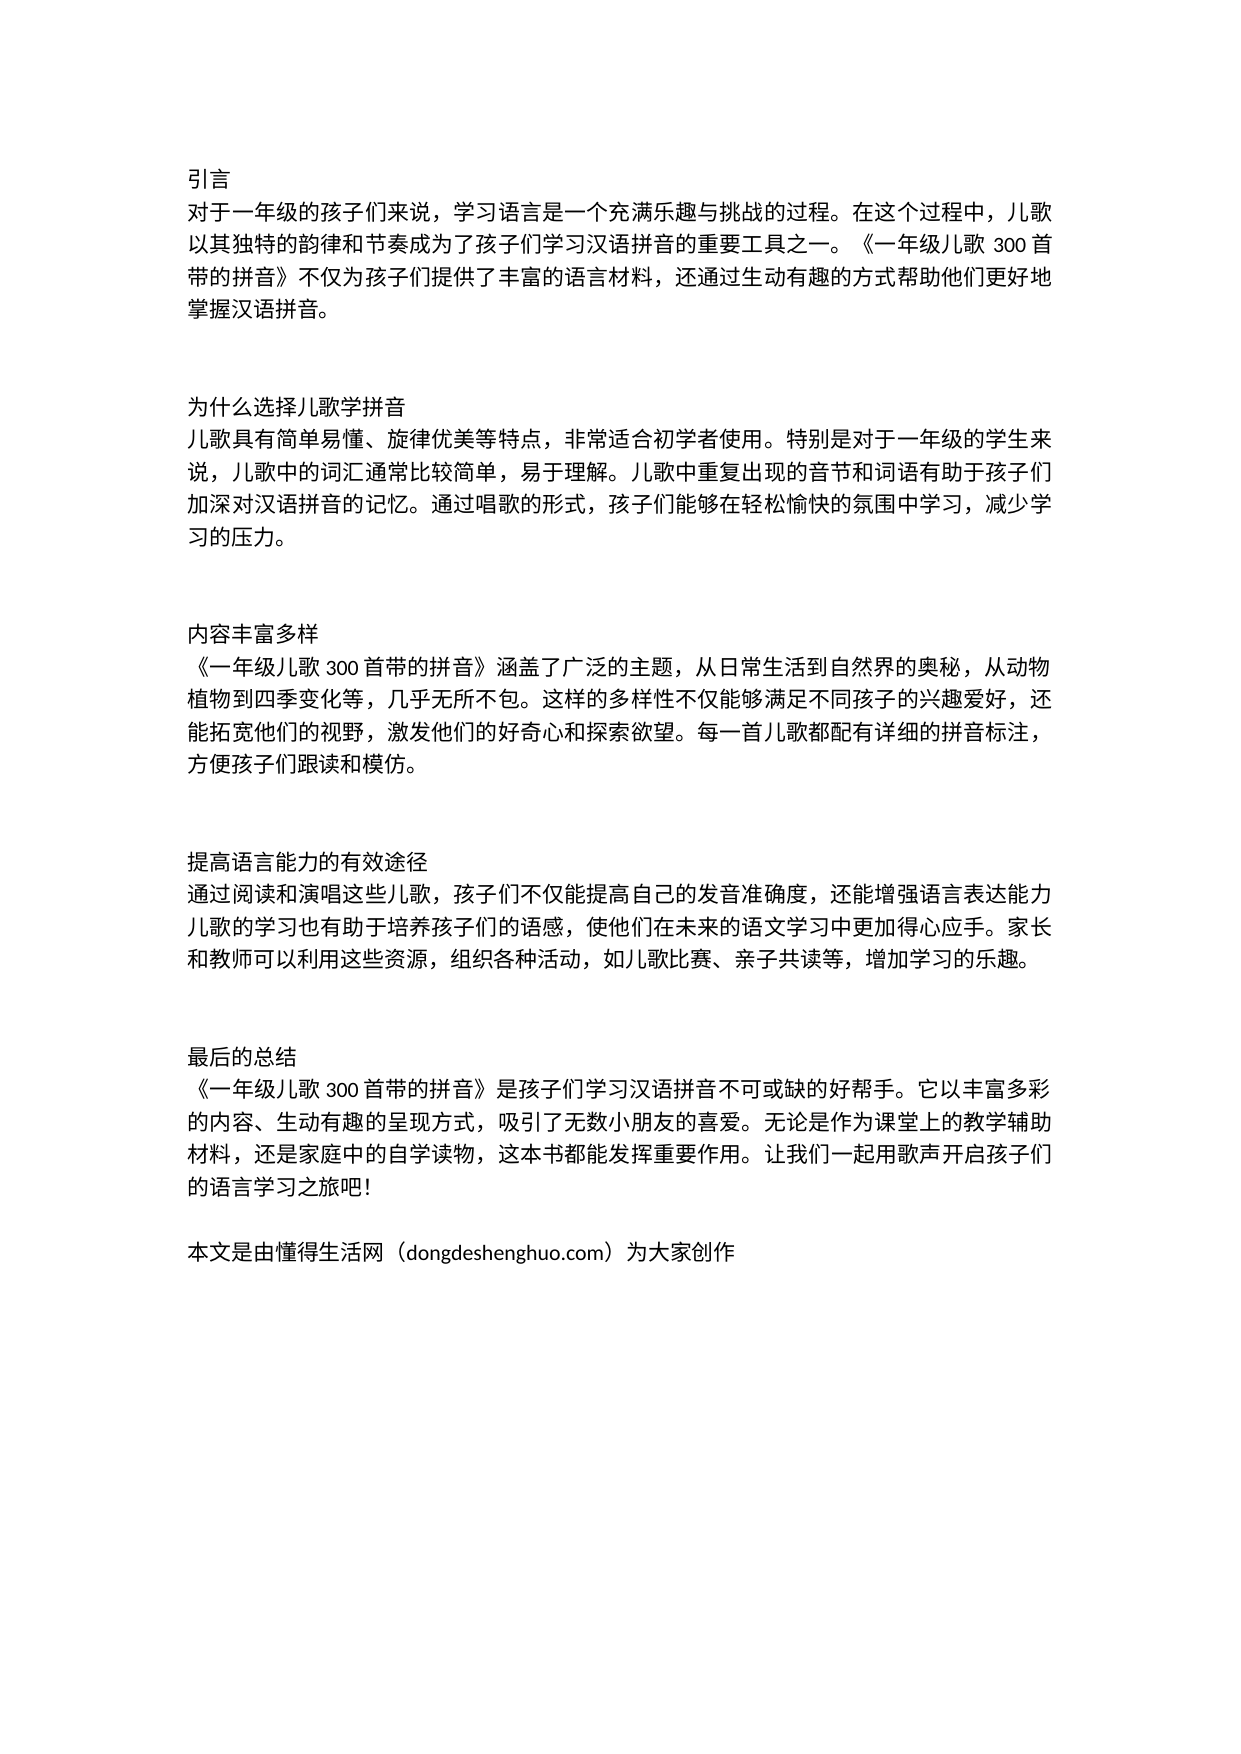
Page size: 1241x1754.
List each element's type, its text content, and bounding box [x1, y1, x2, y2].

text 引言 [187, 162, 1053, 194]
text 《一年级儿歌300首带的拼音》是孩子们学习汉语拼音不可或缺的好帮手。它以丰富多彩的内容、生动有趣的呈现方式，吸引了无数小朋友的喜爱。无论是作为课堂上的教学辅助材料，还是家庭中的自学读物，这本书都能发挥重要作用。让我们一起用歌声开启孩子们的语言学习之旅吧！ [187, 1072, 1053, 1202]
text 提高语言能力的有效途径 [187, 844, 1053, 877]
text 通过阅读和演唱这些儿歌，孩子们不仅能提高自己的发音准确度，还能增强语言表达能力。儿歌的学习也有助于培养孩子们的语感，使他们在未来的语文学习中更加得心应手。家长和教师可以利用这些资源，组织各种活动，如儿歌比赛、亲子共读等，增加学习的乐趣。 [187, 877, 1053, 974]
text 内容丰富多样 [187, 617, 1053, 649]
text 儿歌具有简单易懂、旋律优美等特点，非常适合初学者使用。特别是对于一年级的学生来说，儿歌中的词汇通常比较简单，易于理解。儿歌中重复出现的音节和词语有助于孩子们加深对汉语拼音的记忆。通过唱歌的形式，孩子们能够在轻松愉快的氛围中学习，减少学习的压力。 [187, 422, 1053, 552]
text 最后的总结 [187, 1039, 1053, 1072]
text 本文是由懂得生活网（dongdeshenghuo.com）为大家创作 [187, 1234, 1053, 1267]
text 《一年级儿歌300首带的拼音》涵盖了广泛的主题，从日常生活到自然界的奥秘，从动物植物到四季变化等，几乎无所不包。这样的多样性不仅能够满足不同孩子的兴趣爱好，还能拓宽他们的视野，激发他们的好奇心和探索欲望。每一首儿歌都配有详细的拼音标注，方便孩子们跟读和模仿。 [187, 649, 1053, 779]
text 为什么选择儿歌学拼音 [187, 389, 1053, 422]
text 对于一年级的孩子们来说，学习语言是一个充满乐趣与挑战的过程。在这个过程中，儿歌以其独特的韵律和节奏成为了孩子们学习汉语拼音的重要工具之一。《一年级儿歌300首带的拼音》不仅为孩子们提供了丰富的语言材料，还通过生动有趣的方式帮助他们更好地掌握汉语拼音。 [187, 194, 1053, 324]
